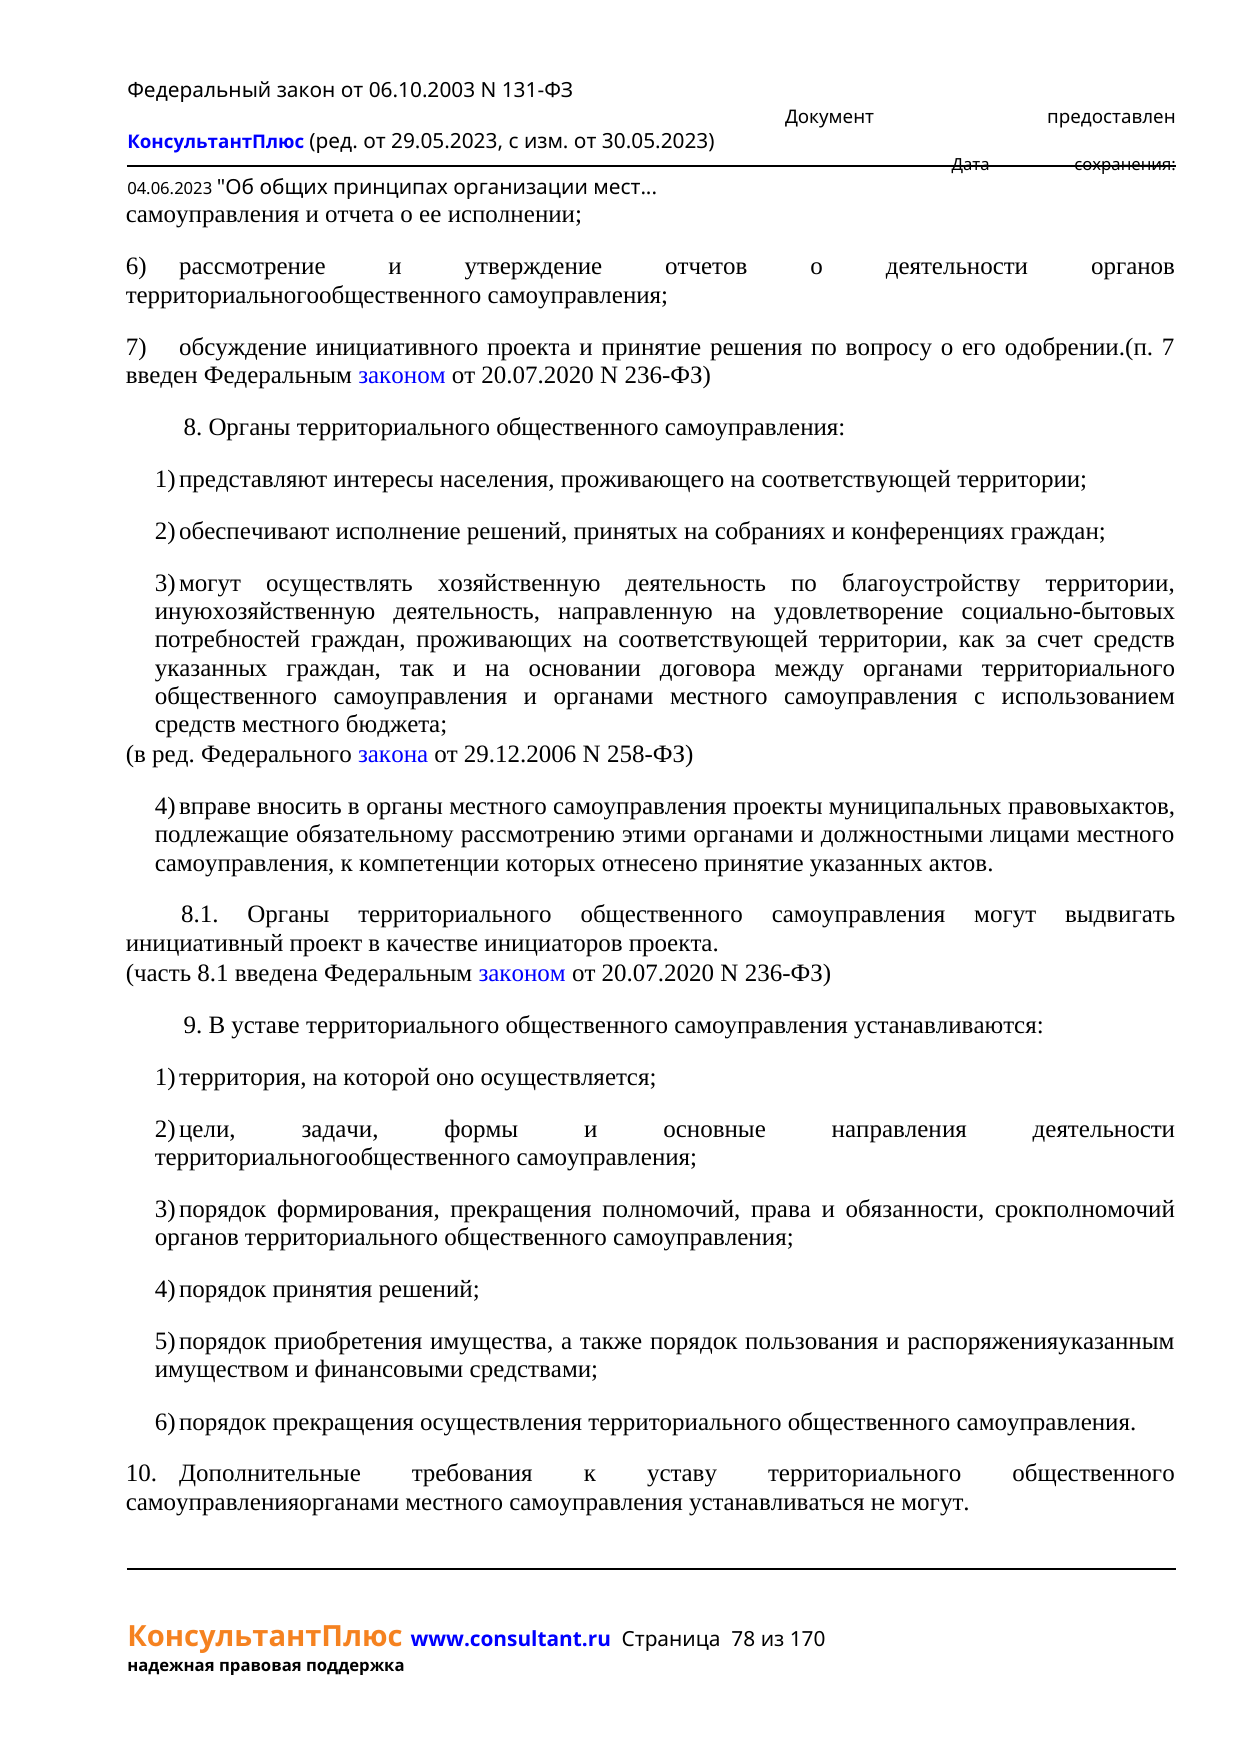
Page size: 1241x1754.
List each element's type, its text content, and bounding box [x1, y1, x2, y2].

list вправе вносить в органы местного самоуправления проекты муниципальных правовыхактов, подлежащие обязательному рассмотрению этими органами и должностными лицами местного самоуправления, к компетенции которых отнесено принятие указанных актов. [154, 792, 1176, 876]
list представляют интересы населения, проживающего на соответствующей территории; [154, 464, 1176, 493]
list порядок принятия решений; [154, 1275, 1176, 1303]
list рассмотрение и утверждение отчетов о деятельности органов территориальногообщественного самоуправления; [126, 252, 1176, 308]
list порядок формирования, прекращения полномочий, права и обязанности, срокполномочий органов территориального общественного самоуправления; [154, 1195, 1176, 1251]
text 9. В уставе территориального общественного самоуправления устанавливаются: [183, 1011, 1176, 1039]
text 8.1. Органы территориального общественного самоуправления могут выдвигать инициативный проект в качестве инициаторов проекта. [126, 900, 1176, 957]
list могут осуществлять хозяйственную деятельность по благоустройству территории, инуюхозяйственную деятельность, направленную на удовлетворение социально-бытовых потребностей граждан, проживающих на соответствующей территории, как за счет средств указанных граждан, так и на основании договора между органами территориального общественного самоуправления и органами местного самоуправления с использованием средств местного бюджета; [154, 568, 1176, 738]
text (часть 8.1 введена Федеральным законом от 20.07.2020 N 236-ФЗ) [126, 958, 1176, 987]
text самоуправления и отчета о ее исполнении; [126, 200, 1176, 228]
text 8. Органы территориального общественного самоуправления: [183, 413, 1176, 441]
list порядок приобретения имущества, а также порядок пользования и распоряженияуказанным имуществом и финансовыми средствами; [154, 1327, 1176, 1383]
list цели, задачи, формы и основные направления деятельности территориальногообщественного самоуправления; [154, 1114, 1176, 1171]
list обсуждение инициативного проекта и принятие решения по вопросу о его одобрении.(п. 7 введен Федеральным законом от 20.07.2020 N 236-ФЗ) [126, 332, 1176, 389]
list обеспечивают исполнение решений, принятых на собраниях и конференциях граждан; [154, 517, 1176, 545]
list Дополнительные требования к уставу территориального общественного самоуправленияорганами местного самоуправления устанавливаться не могут. [126, 1459, 1176, 1515]
list порядок прекращения осуществления территориального общественного самоуправления. [154, 1407, 1176, 1436]
text (в ред. Федерального закона от 29.12.2006 N 258-ФЗ) [126, 740, 1176, 768]
list территория, на которой оно осуществляется; [154, 1062, 1176, 1091]
